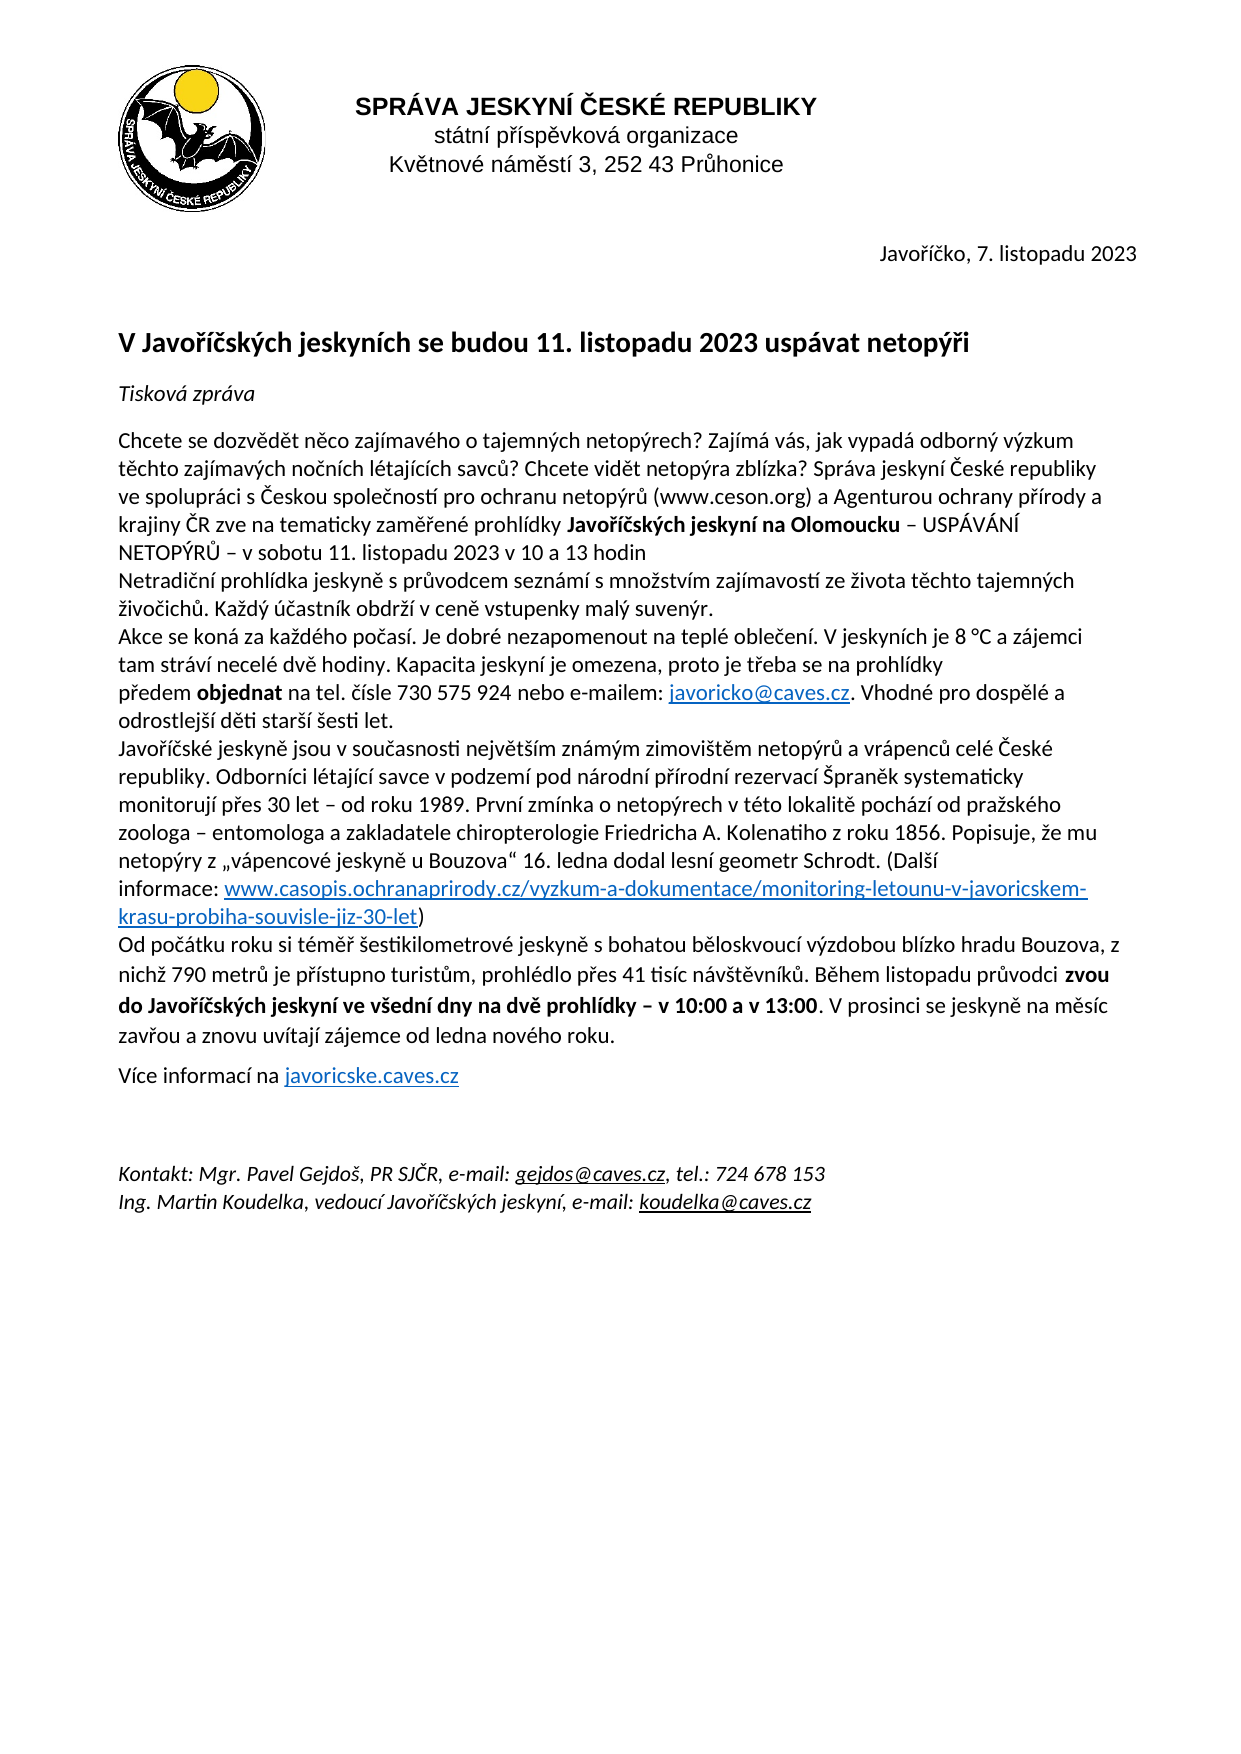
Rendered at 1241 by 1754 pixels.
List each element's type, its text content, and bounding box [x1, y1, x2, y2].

text Kontakt: Mgr. Pavel Gejdoš, PR SJČR, e-mail: gejdos@caves.cz, tel.: 724 678 153 Ing. Martin Koudelka, vedoucí Javoříčských jeskyní, e-mail: koudelka@caves.cz [118, 1102, 1137, 1215]
text Javoříčko, 7. listopadu 2023 [118, 239, 1137, 267]
text Javoříčské jeskyně jsou v současnosti největším známým zimovištěm netopýrů a vrápenců celé České republiky. Odborníci létající savce v podzemí pod národní přírodní rezervací Špraněk systematicky monitorují přes 30 let – od roku 1989. První zmínka o netopýrech v této lokalitě pochází od pražského zoologa – entomologa a zakladatele chiropterologie Friedricha A. Kolenatiho z roku 1856. Popisuje, že mu netopýry z „vápencové jeskyně u Bouzova“ 16. ledna dodal lesní geometr Schrodt. (Další informace: www.casopis.ochranaprirody.cz/vyzkum-a-dokumentace/monitoring-letounu-v-javoricskem-krasu-probiha-souvisle-jiz-30-let) [118, 734, 1122, 930]
text Tisková zpráva [118, 379, 1137, 407]
text Akce se koná za každého počasí. Je dobré nezapomenout na teplé oblečení. V jeskyních je 8 °C a zájemci tam stráví necelé dvě hodiny. Kapacita jeskyní je omezena, proto je třeba se na prohlídky předem objednat na tel. čísle 730 575 924 nebo e-mailem: javoricko@caves.cz. Vhodné pro dospělé a odrostlejší děti starší šesti let. [118, 622, 1122, 734]
picture [118, 65, 266, 212]
text V Javoříčských jeskyních se budou 11. listopadu 2023 uspávat netopýři [118, 286, 1137, 359]
text Od počátku roku si téměř šestikilometrové jeskyně s bohatou běloskvoucí výzdobou blízko hradu Bouzova, z nichž 790 metrů je přístupno turistům, prohlédlo přes 41 tisíc návštěvníků. Během listopadu průvodci zvou do Javoříčských jeskyní ve všední dny na dvě prohlídky – v 10:00 a v 13:00. V prosinci se jeskyně na měsíc zavřou a znovu uvítají zájemce od ledna nového roku. [118, 930, 1122, 1049]
text Více informací na javoricske.caves.cz [118, 1062, 1122, 1089]
text Netradiční prohlídka jeskyně s průvodcem seznámí s množstvím zajímavostí ze života těchto tajemných živočichů. Každý účastník obdrží v ceně vstupenky malý suvenýr. [118, 566, 1122, 622]
text Chcete se dozvědět něco zajímavého o tajemných netopýrech? Zajímá vás, jak vypadá odborný výzkum těchto zajímavých nočních létajících savců? Chcete vidět netopýra zblízka? Správa jeskyní České republiky ve spolupráci s Českou společností pro ochranu netopýrů (www.ceson.org) a Agenturou ochrany přírody a krajiny ČR zve na tematicky zaměřené prohlídky Javoříčských jeskyní na Olomoucku – USPÁVÁNÍ NETOPÝRŮ – v sobotu 11. listopadu 2023 v 10 a 13 hodin [118, 426, 1122, 566]
